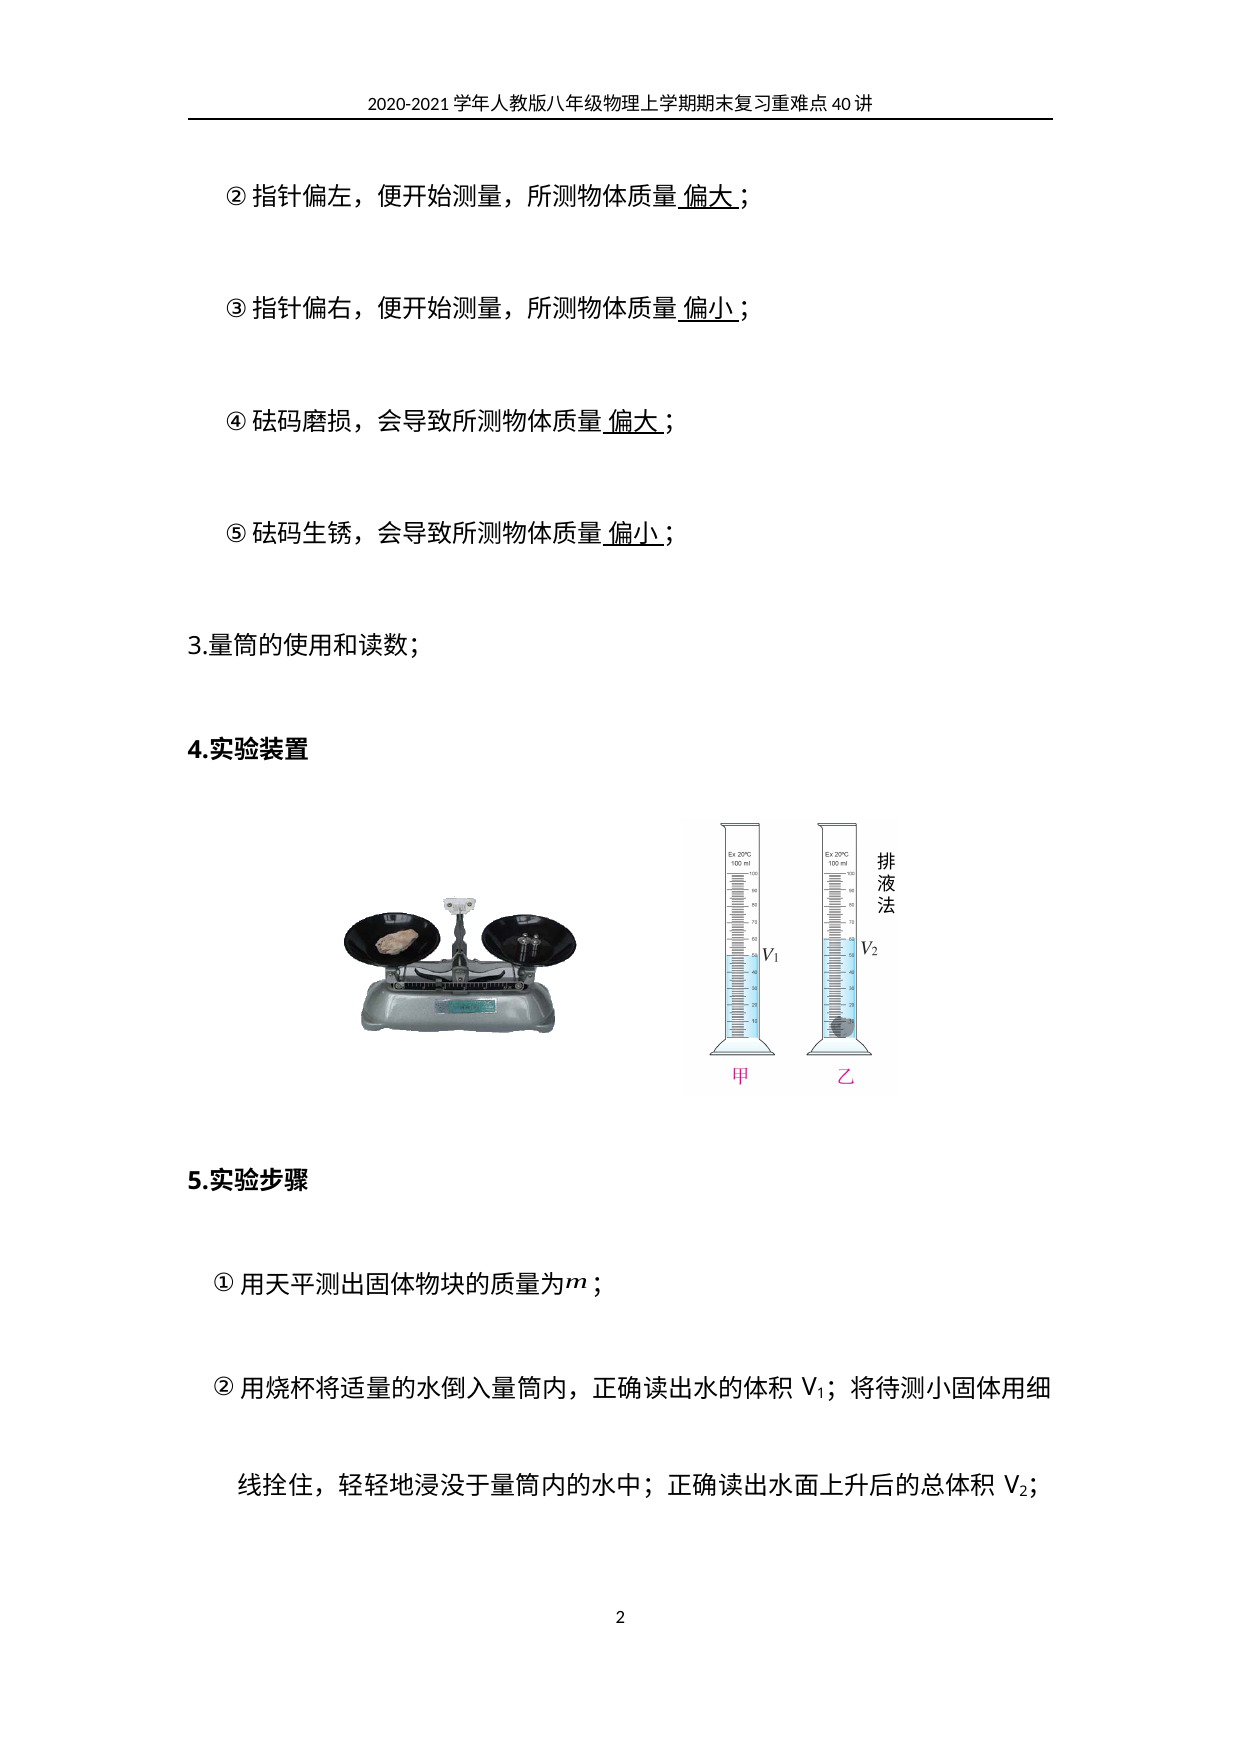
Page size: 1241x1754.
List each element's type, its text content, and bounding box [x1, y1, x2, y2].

text 3.量筒的使用和读数； [187, 611, 1053, 676]
text 5.实验步骤 [187, 1146, 1053, 1211]
text ②指针偏左，便开始测量，所测物体质量 偏大 ； [187, 162, 1053, 227]
text ③指针偏右，便开始测量，所测物体质量 偏小 ； [187, 274, 1053, 339]
text ①用天平测出固体物块的质量为； [187, 1250, 1053, 1315]
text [212, 1354, 1053, 1516]
text 4.实验装置 [187, 715, 1053, 780]
text ⑤砝码生锈，会导致所测物体质量 偏小 ； [187, 499, 1053, 564]
text ④砝码磨损，会导致所测物体质量 偏大 ； [187, 387, 1053, 452]
